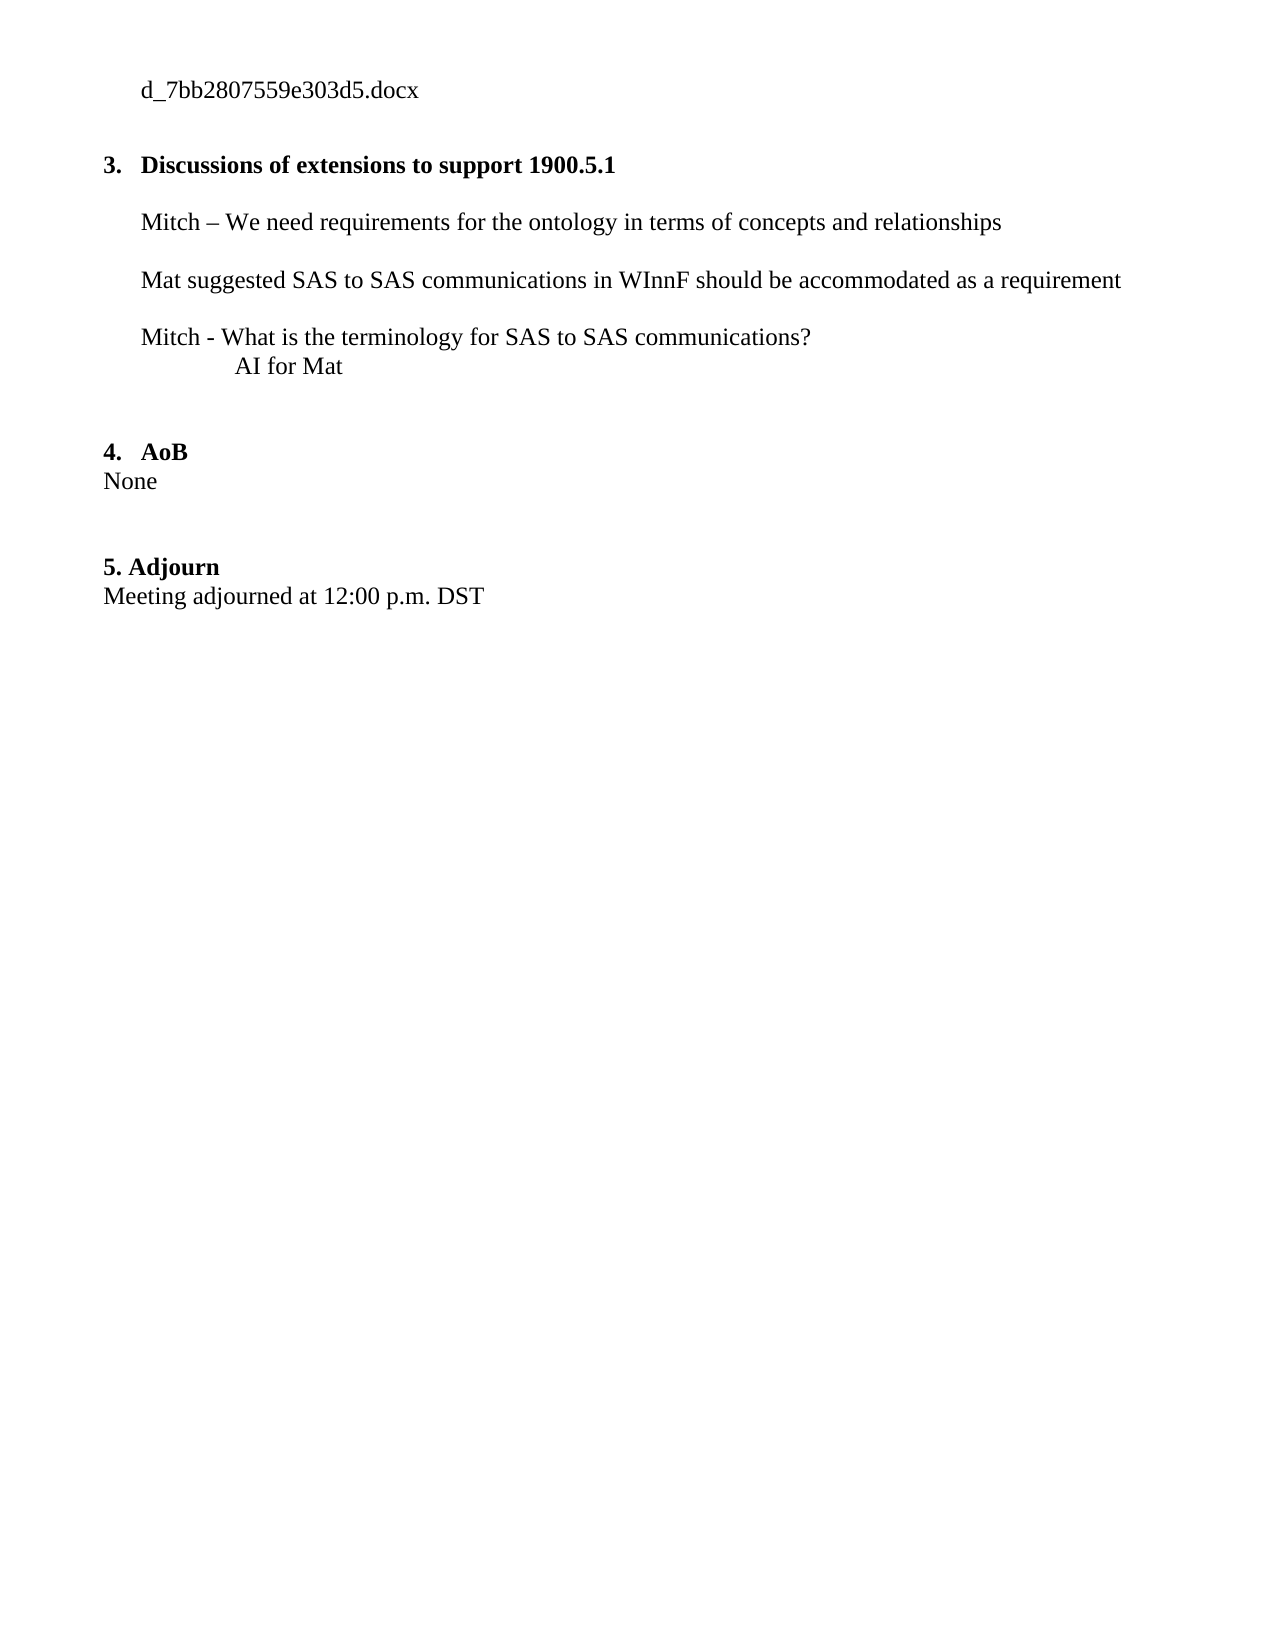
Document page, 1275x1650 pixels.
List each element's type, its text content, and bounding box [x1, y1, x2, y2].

text Mitch - What is the terminology for SAS to SAS communications? [141, 322, 1162, 351]
text Mitch – We need requirements for the ontology in terms of concepts and relationships [141, 207, 1162, 236]
text None [103, 466, 1162, 495]
text AI for Mat [141, 351, 1162, 380]
text Meeting adjourned at 12:00 p.m. DST [103, 581, 1162, 610]
text 3. Discussions of extensions to support 1900.5.1 [103, 150, 1162, 179]
text 4. AoB [103, 437, 1162, 466]
text 5. Adjourn [103, 552, 1162, 581]
text Mat suggested SAS to SAS communications in WInnF should be accommodated as a requirement [141, 265, 1162, 294]
